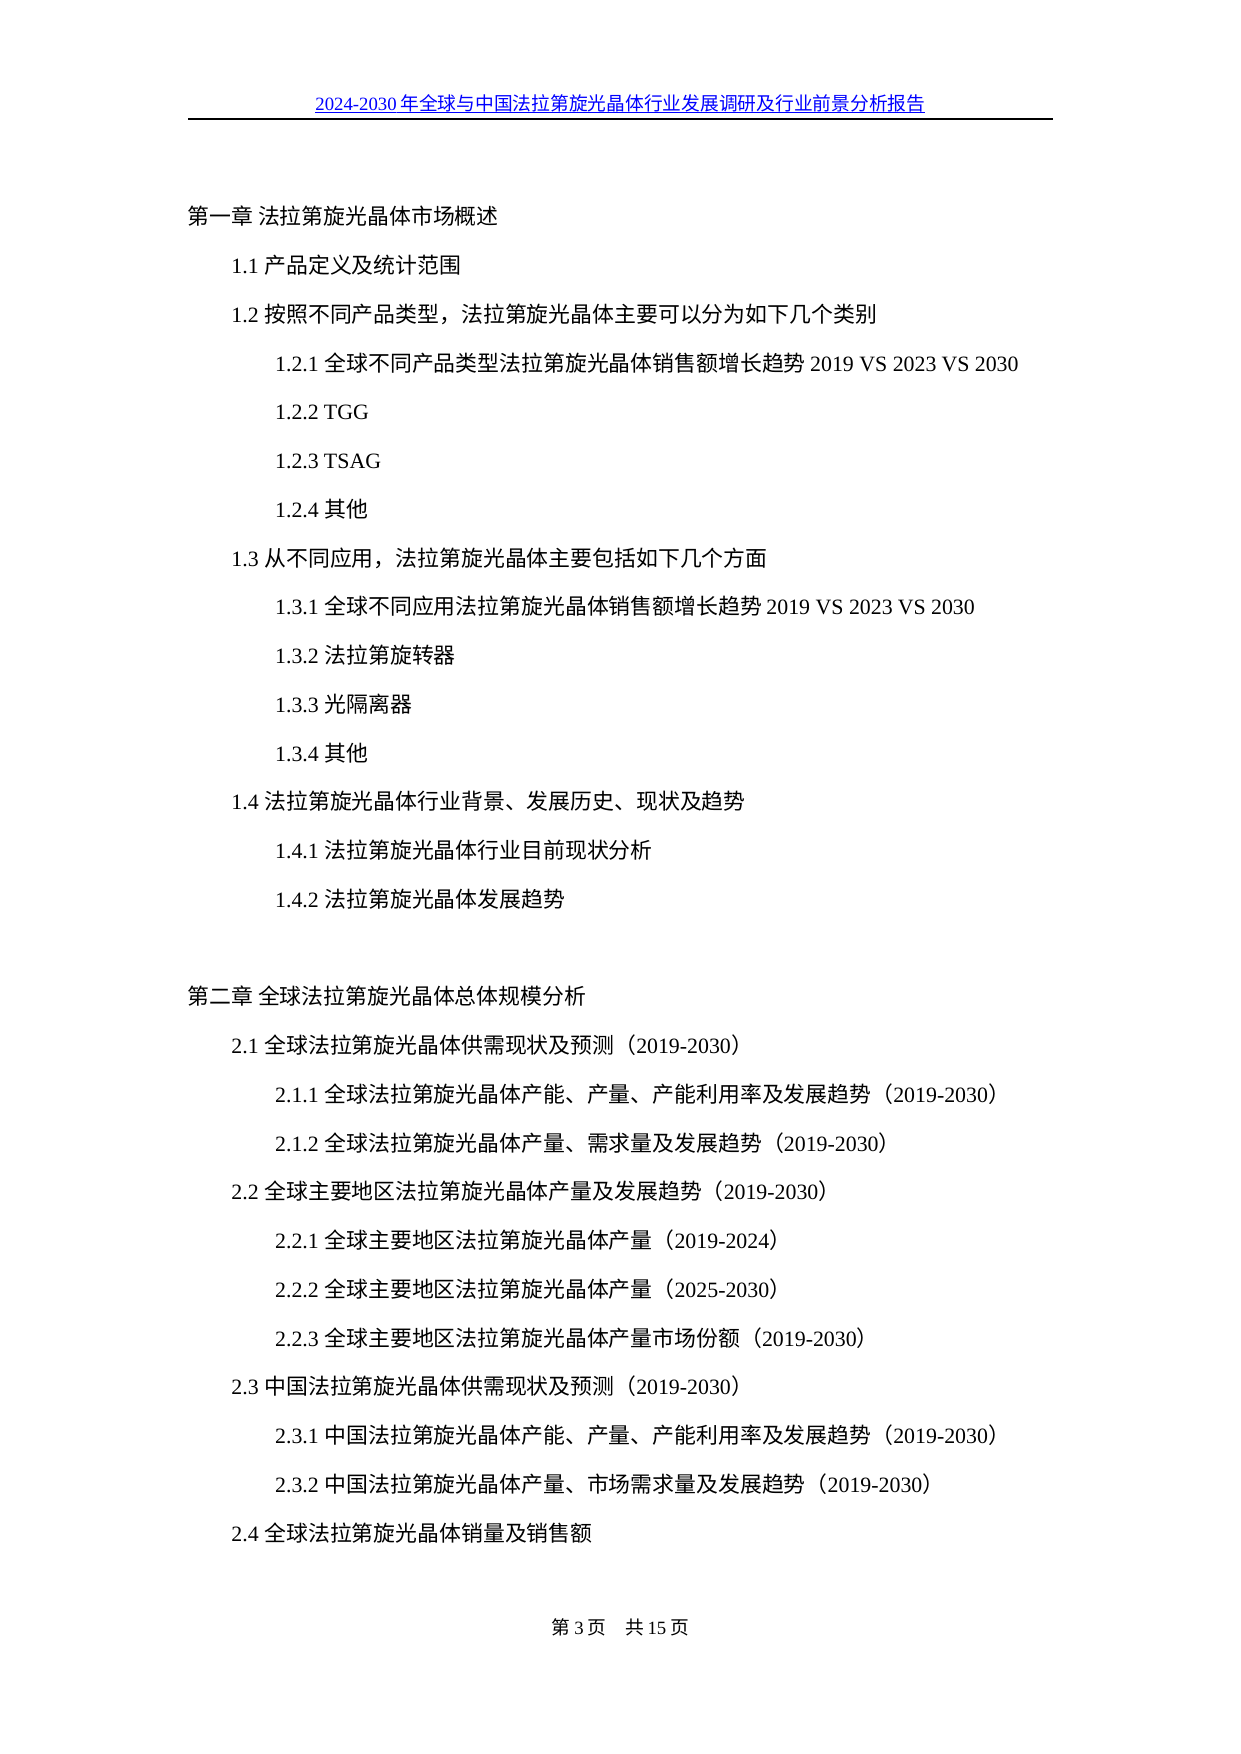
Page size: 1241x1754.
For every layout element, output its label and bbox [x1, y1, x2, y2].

text [187, 150, 1053, 1548]
